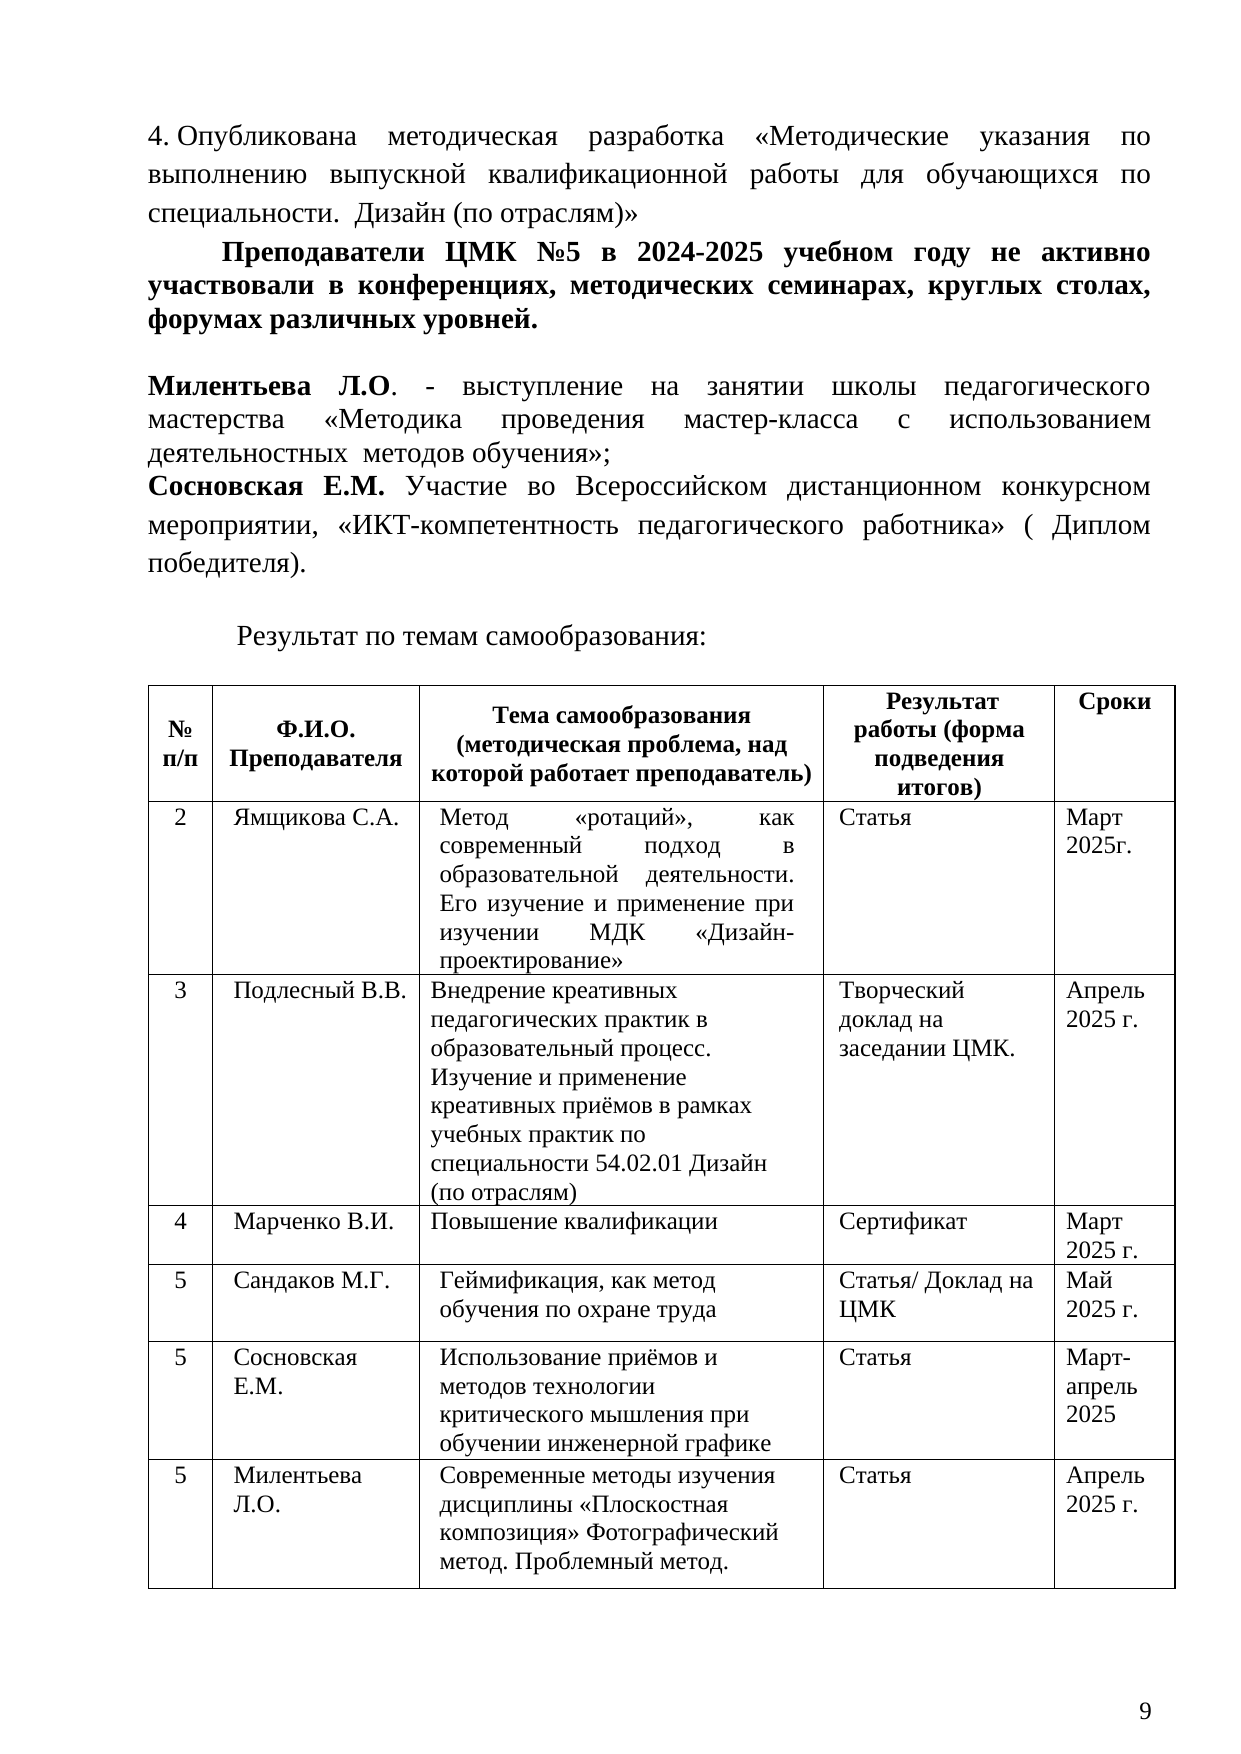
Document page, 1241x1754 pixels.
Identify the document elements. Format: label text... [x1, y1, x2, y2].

table_header № п/п [149, 686, 212, 801]
table_cell Повышение квалификации [420, 1206, 823, 1264]
table_cell Сандаков М.Г. [213, 1265, 419, 1341]
table_cell Апрель 2025 г. [1055, 975, 1174, 1205]
table_cell 4 [149, 1206, 212, 1264]
table_cell Статья [824, 1342, 1054, 1459]
table_cell Творческий доклад на заседании ЦМК. [824, 975, 1054, 1205]
table_cell 2 [149, 802, 212, 974]
table_cell Сосновская Е.М. [213, 1342, 419, 1459]
text Сосновская Е.М. Участие во Всероссийском дистанционном конкурсном мероприятии, «ИКТ-компетентность педагогического работника» ( Диплом победителя). [148, 468, 1152, 579]
table_cell Ямщикова С.А. [213, 802, 419, 974]
table_cell Сертификат [824, 1206, 1054, 1264]
table_cell 3 [149, 975, 212, 1205]
table_cell Современные методы изучения дисциплины «Плоскостная композиция» Фотографический метод. Проблемный метод. [420, 1460, 823, 1588]
table_cell Статья/ Доклад на ЦМК [824, 1265, 1054, 1341]
table_cell Геймификация, как метод обучения по охране труда [420, 1265, 823, 1341]
table_cell Статья [824, 802, 1054, 974]
table_cell Статья [824, 1460, 1054, 1588]
table_cell Март 2025г. [1055, 802, 1174, 974]
table_cell Подлесный В.В. [213, 975, 419, 1205]
table_cell Март 2025 г. [1055, 1206, 1174, 1264]
list Опубликована методическая разработка «Методические указания по выполнению выпускной квалификационной работы для обучающихся по специальности. Дизайн (по отраслям)» [148, 118, 1152, 229]
table_cell Апрель 2025 г. [1055, 1460, 1174, 1588]
table_cell 5 [149, 1342, 212, 1459]
text Результат по темам самообразования: [148, 618, 1152, 651]
text Преподаватели ЦМК №5 в 2024-2025 учебном году не активно участвовали в конференциях, методических семинарах, круглых столах, форумах различных уровней. [148, 234, 1152, 334]
table_cell Метод «ротаций», как современный подход в образовательной деятельности. Его изучение и применение при изучении МДК «Дизайн-проектирование» [420, 802, 823, 974]
table_cell 5 [149, 1460, 212, 1588]
table_cell Внедрение креативных педагогических практик в образовательный процесс. Изучение и применение креативных приёмов в рамках учебных практик по специальности 54.02.01 Дизайн (по отраслям) [420, 975, 823, 1205]
table_cell Марченко В.И. [213, 1206, 419, 1264]
table_header Тема самообразования (методическая проблема, над которой работает преподаватель) [420, 686, 823, 801]
table_cell 5 [149, 1265, 212, 1341]
table_cell Милентьева Л.О. [213, 1460, 419, 1588]
table_header Сроки [1055, 686, 1174, 801]
table_cell Использование приёмов и методов технологии критического мышления при обучении инженерной графике [420, 1342, 823, 1459]
table_cell Март- апрель 2025 [1055, 1342, 1174, 1459]
table_cell Май 2025 г. [1055, 1265, 1174, 1341]
table_header Результат работы (форма подведения итогов) [824, 686, 1054, 801]
table_header Ф.И.О. Преподавателя [213, 686, 419, 801]
text Милентьева Л.О. - выступление на занятии школы педагогического мастерства «Методика проведения мастер-класса с использованием деятельностных методов обучения»; [148, 368, 1152, 468]
